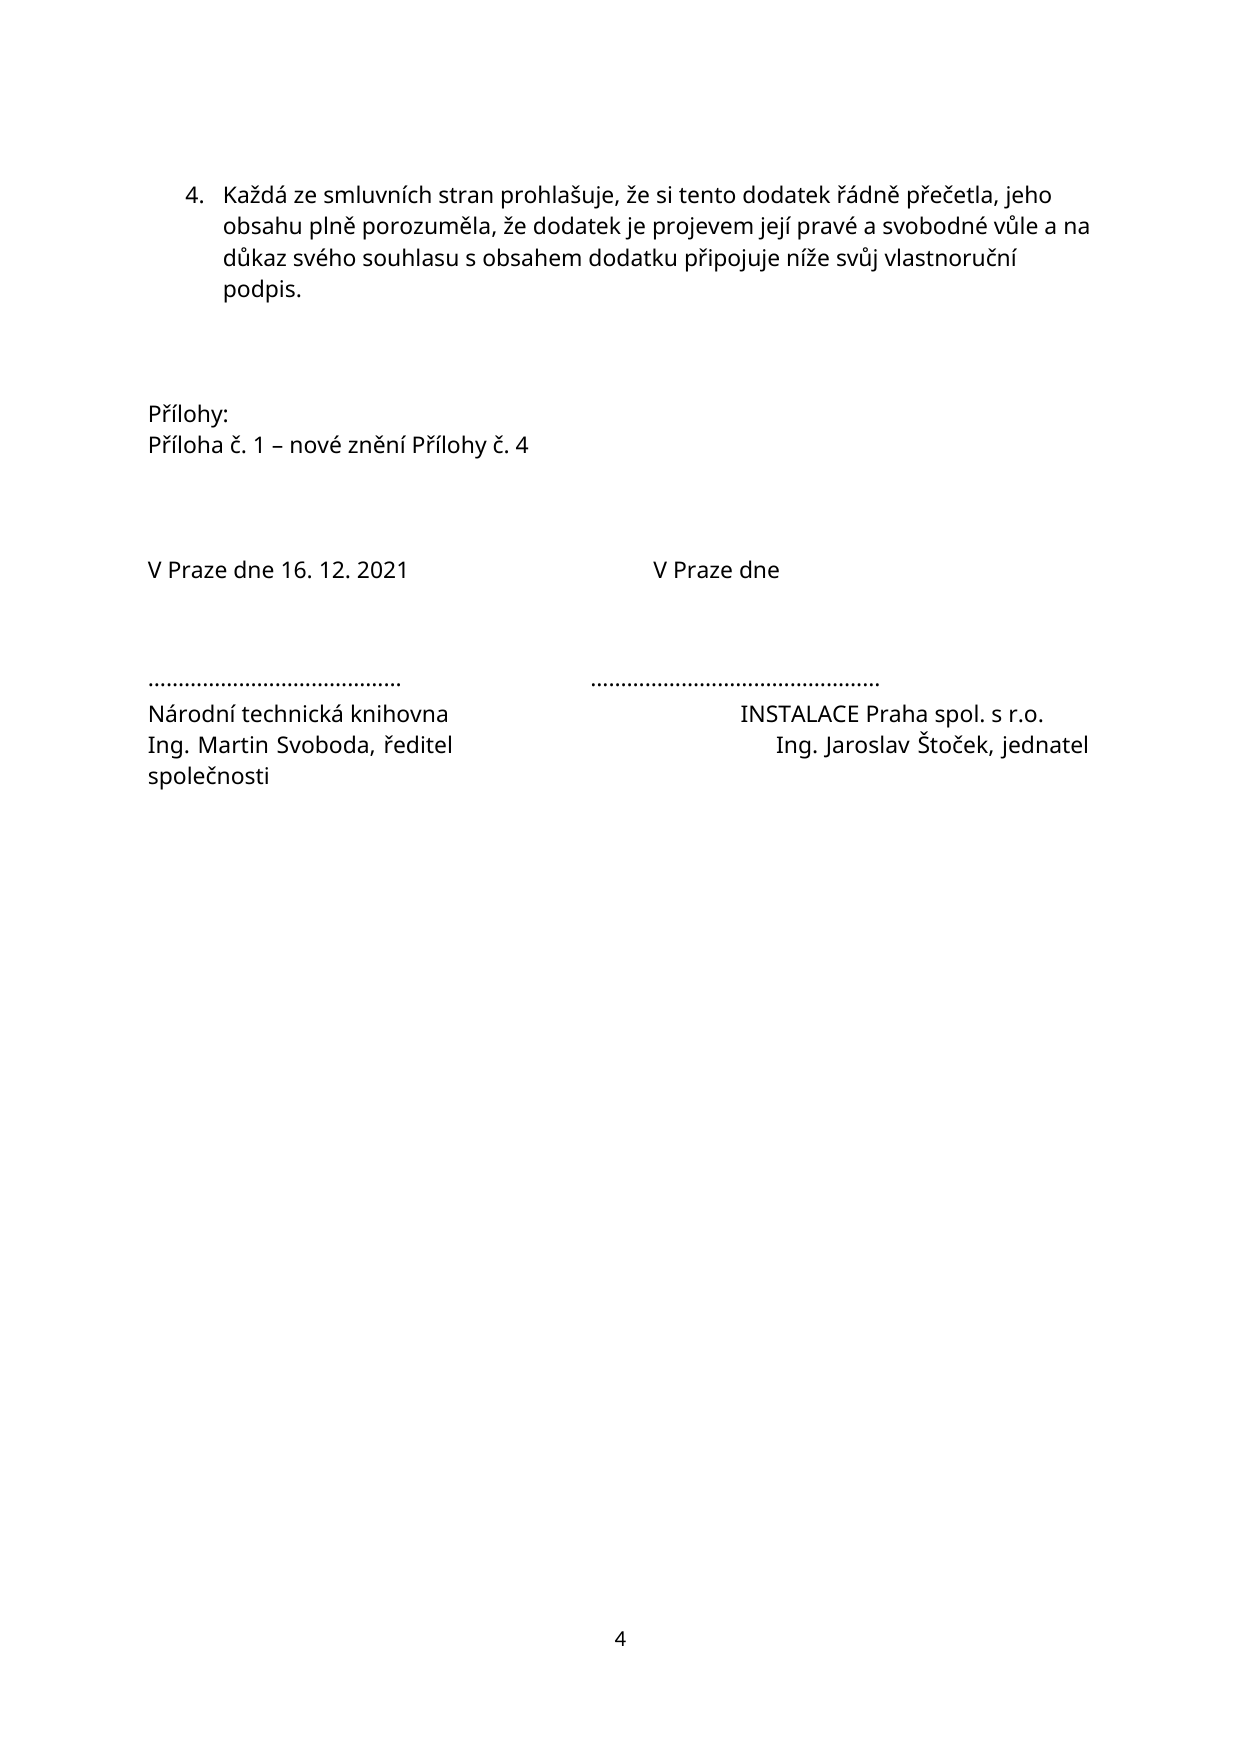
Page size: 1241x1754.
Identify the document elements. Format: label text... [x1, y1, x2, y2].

text Národní technická knihovna INSTALACE Praha spol. s r.o. [148, 698, 1092, 729]
text Ing. Martin Svoboda, ředitel Ing. Jaroslav Štoček, jednatel společnosti [148, 729, 1092, 791]
list Každá ze smluvních stran prohlašuje, že si tento dodatek řádně přečetla, jeho obsahu plně porozuměla, že dodatek je projevem její pravé a svobodné vůle a na důkaz svého souhlasu s obsahem dodatku připojuje níže svůj vlastnoruční podpis. [185, 179, 1092, 304]
text …………………………………… ………………………………………… [148, 662, 1092, 693]
text V Praze dne 16. 12. 2021 V Praze dne [148, 554, 1092, 585]
text Příloha č. 1 – nové znění Přílohy č. 4 [148, 429, 1092, 460]
text Přílohy: [148, 398, 1092, 429]
